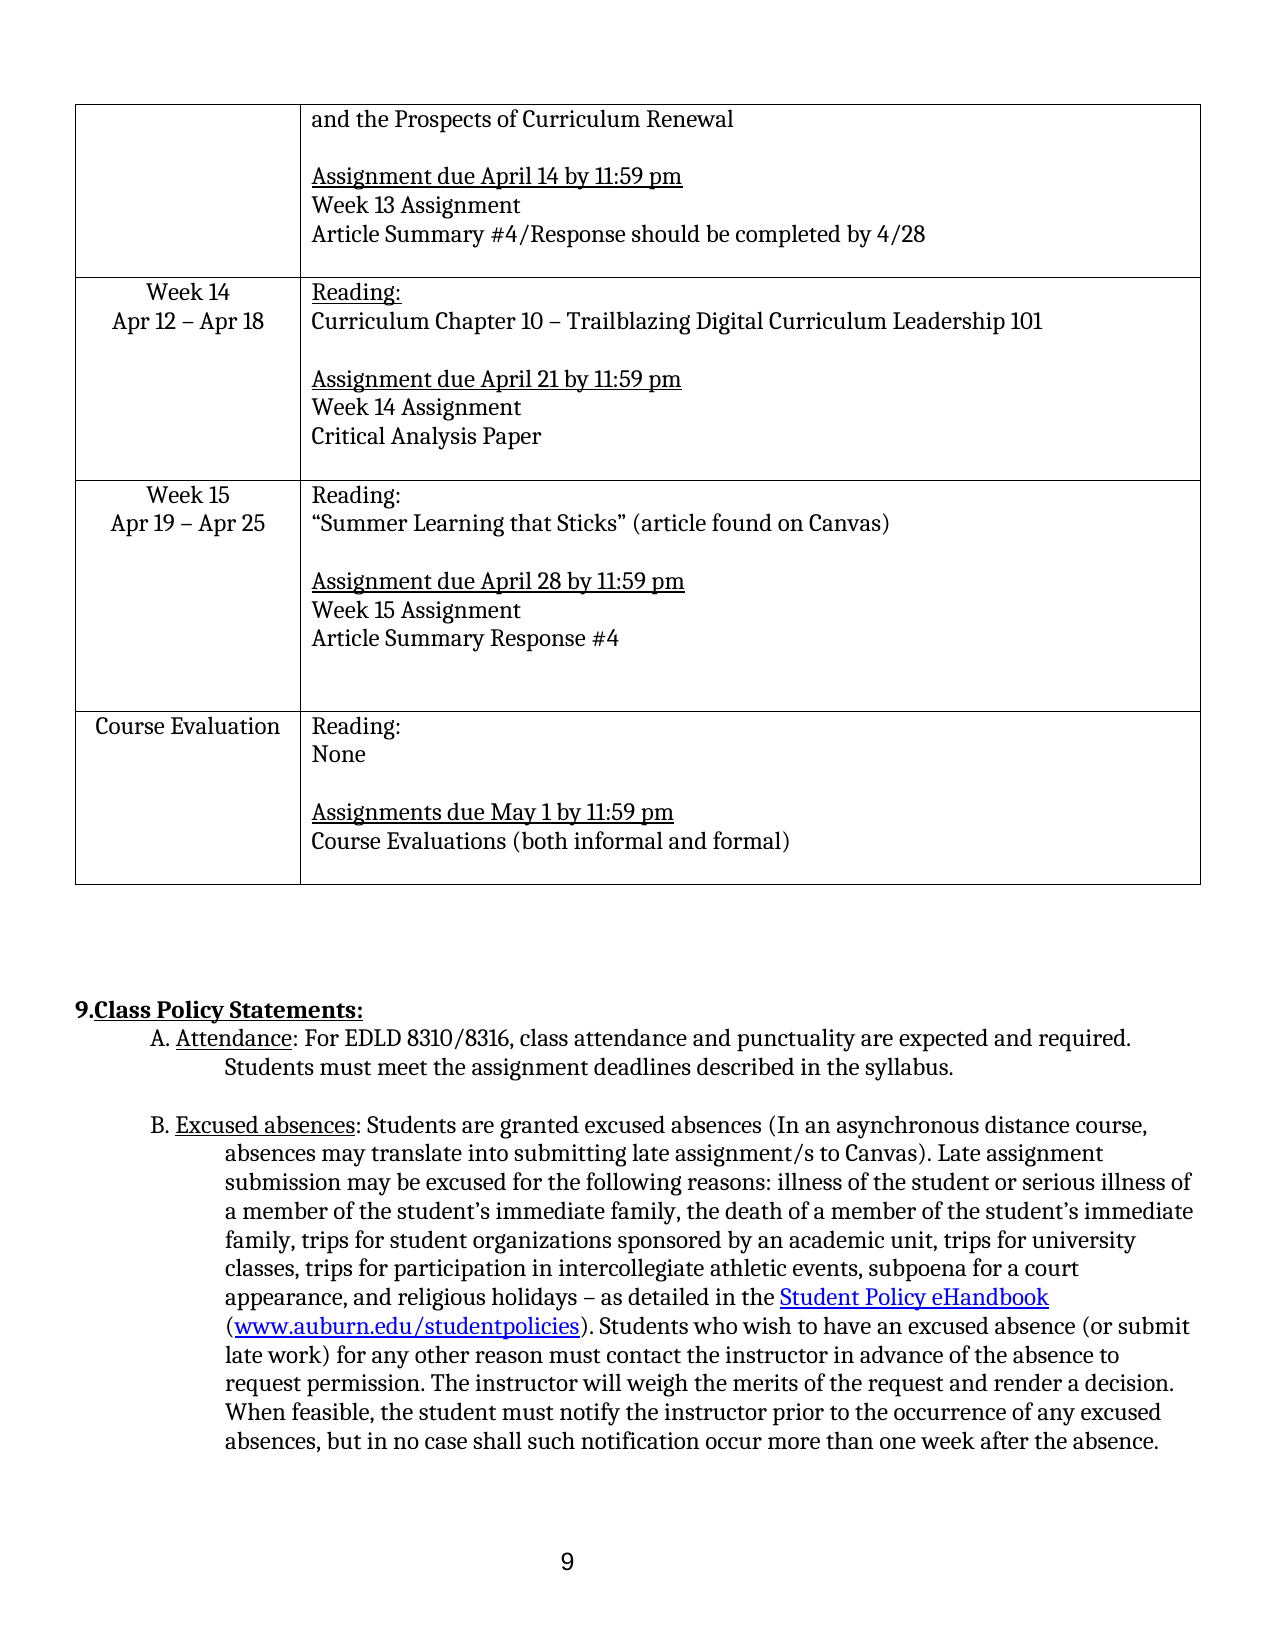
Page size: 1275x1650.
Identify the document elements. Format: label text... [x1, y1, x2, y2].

table_cell Course Evaluation [76, 712, 300, 884]
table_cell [76, 105, 300, 277]
table_cell Reading: Curriculum Chapter 10 – Trailblazing Digital Curriculum Leadership 101 Assignment due April 21 by 11:59 pm Week 14 Assignment Critical Analysis Paper [301, 278, 1200, 479]
table_cell Reading: “Summer Learning that Sticks” (article found on Canvas) Assignment due April 28 by 11:59 pm Week 15 Assignment Article Summary Response #4 [301, 481, 1200, 711]
text A. Attendance: For EDLD 8310/8316, class attendance and punctuality are expected and required. Students must meet the assignment deadlines described in the syllabus. [75, 1024, 1200, 1082]
list Class Policy Statements: [75, 996, 1200, 1024]
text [75, 1111, 1200, 1456]
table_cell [301, 105, 1200, 277]
table_cell Week 14 Apr 12 – Apr 18 [76, 278, 300, 479]
table_cell Week 15 Apr 19 – Apr 25 [76, 481, 300, 711]
table_cell Reading: None Assignments due May 1 by 11:59 pm Course Evaluations (both informal and formal) [301, 712, 1200, 884]
